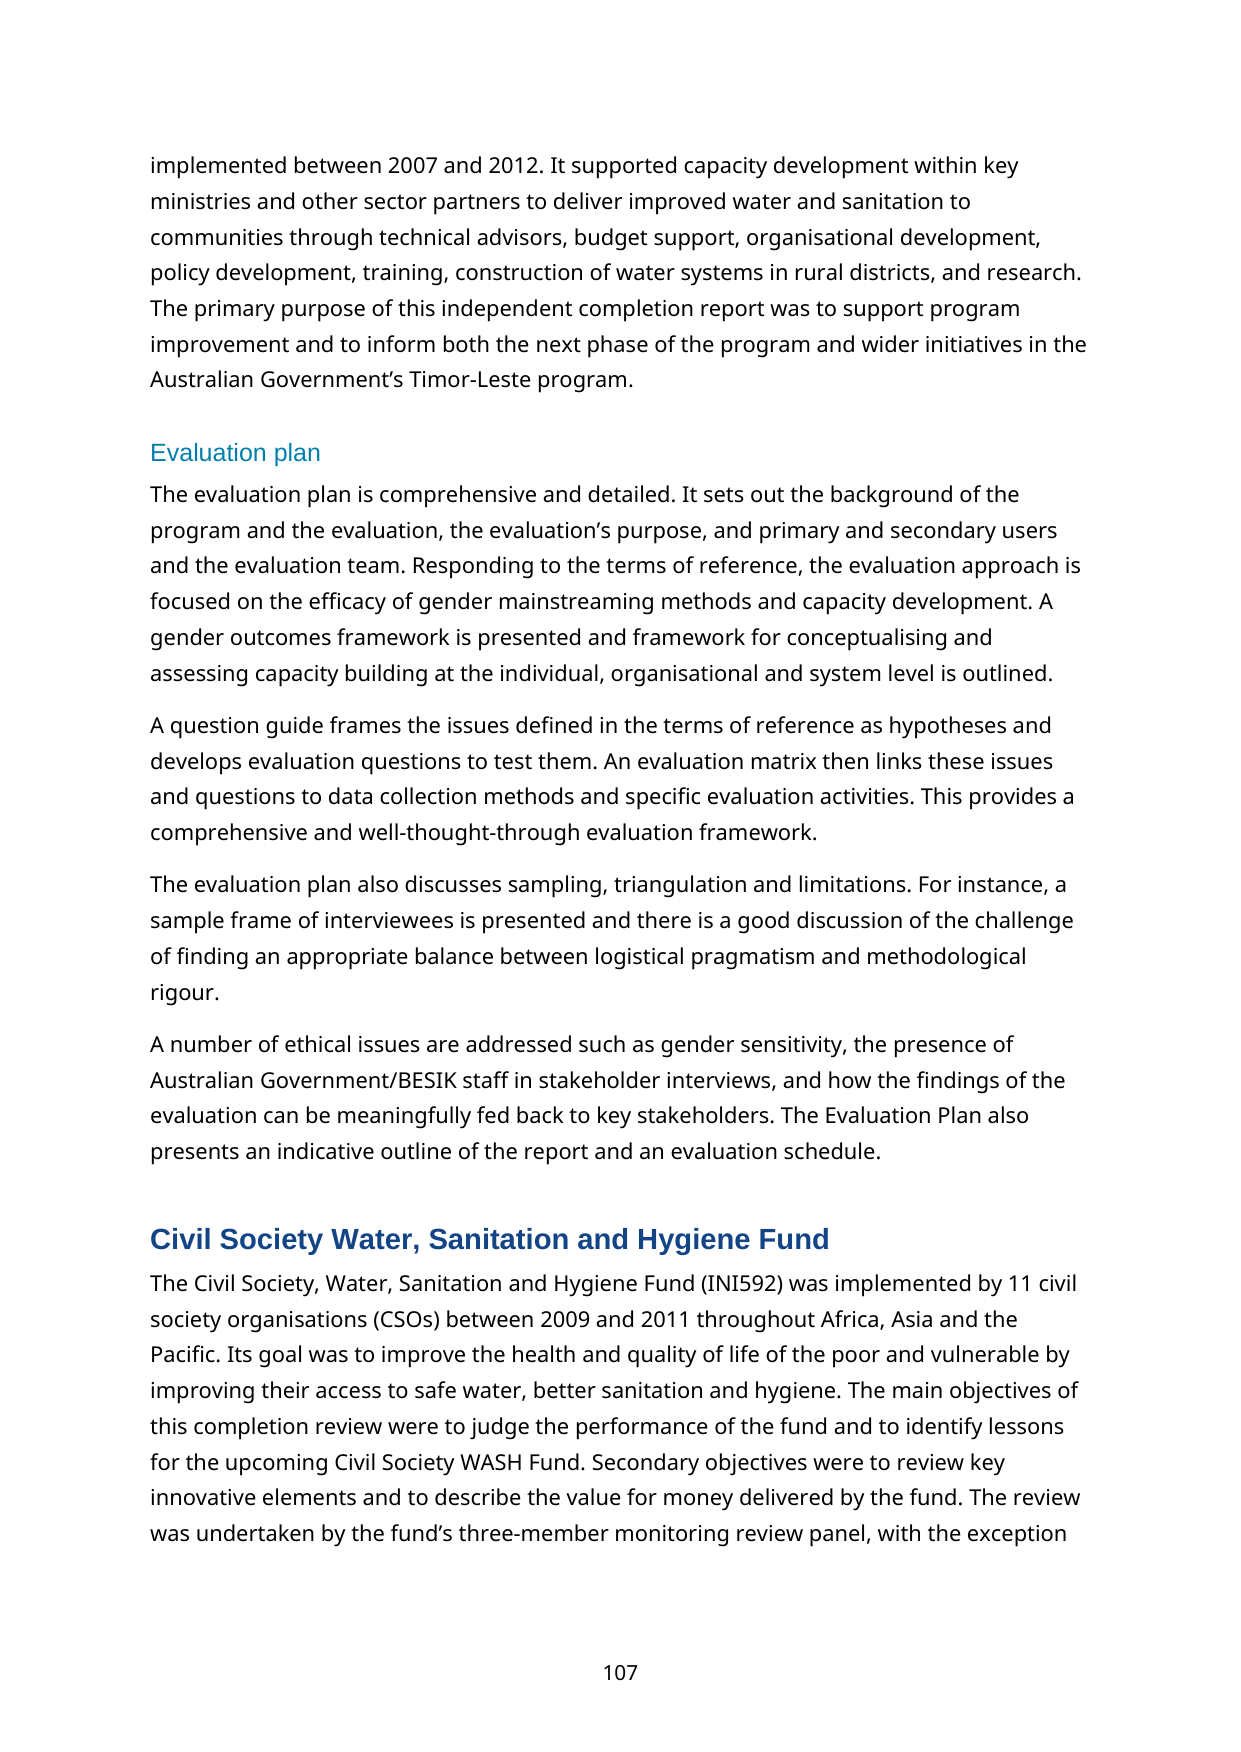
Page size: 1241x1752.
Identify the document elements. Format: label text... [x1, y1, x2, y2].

text The evaluation plan also discusses sampling, triangulation and limitations. For instance, a sample frame of interviewees is presented and there is a good discussion of the challenge of finding an appropriate balance between logistical pragmatism and methodological rigour. [150, 869, 1090, 1006]
subtitle Evaluation plan [150, 438, 1090, 466]
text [150, 1268, 1090, 1548]
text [150, 150, 1090, 394]
text A number of ethical issues are addressed such as gender sensitivity, the presence of Australian Government/BESIK staff in stakeholder interviews, and how the findings of the evaluation can be meaningfully fed back to key stakeholders. The Evaluation Plan also presents an indicative outline of the report and an evaluation schedule. [150, 1029, 1090, 1166]
text The evaluation plan is comprehensive and detailed. It sets out the background of the program and the evaluation, the evaluation’s purpose, and primary and secondary users and the evaluation team. Responding to the terms of reference, the evaluation approach is focused on the efficacy of gender mainstreaming methods and capacity development. A gender outcomes framework is presented and framework for conceptualising and assessing capacity building at the individual, organisational and system level is outlined. [150, 479, 1090, 687]
subtitle Civil Society Water, Sanitation and Hygiene Fund [150, 1222, 1090, 1256]
text A question guide frames the issues defined in the terms of reference as hypotheses and develops evaluation questions to test them. An evaluation matrix then links these issues and questions to data collection methods and specific evaluation activities. This provides a comprehensive and well-thought-through evaluation framework. [150, 710, 1090, 847]
